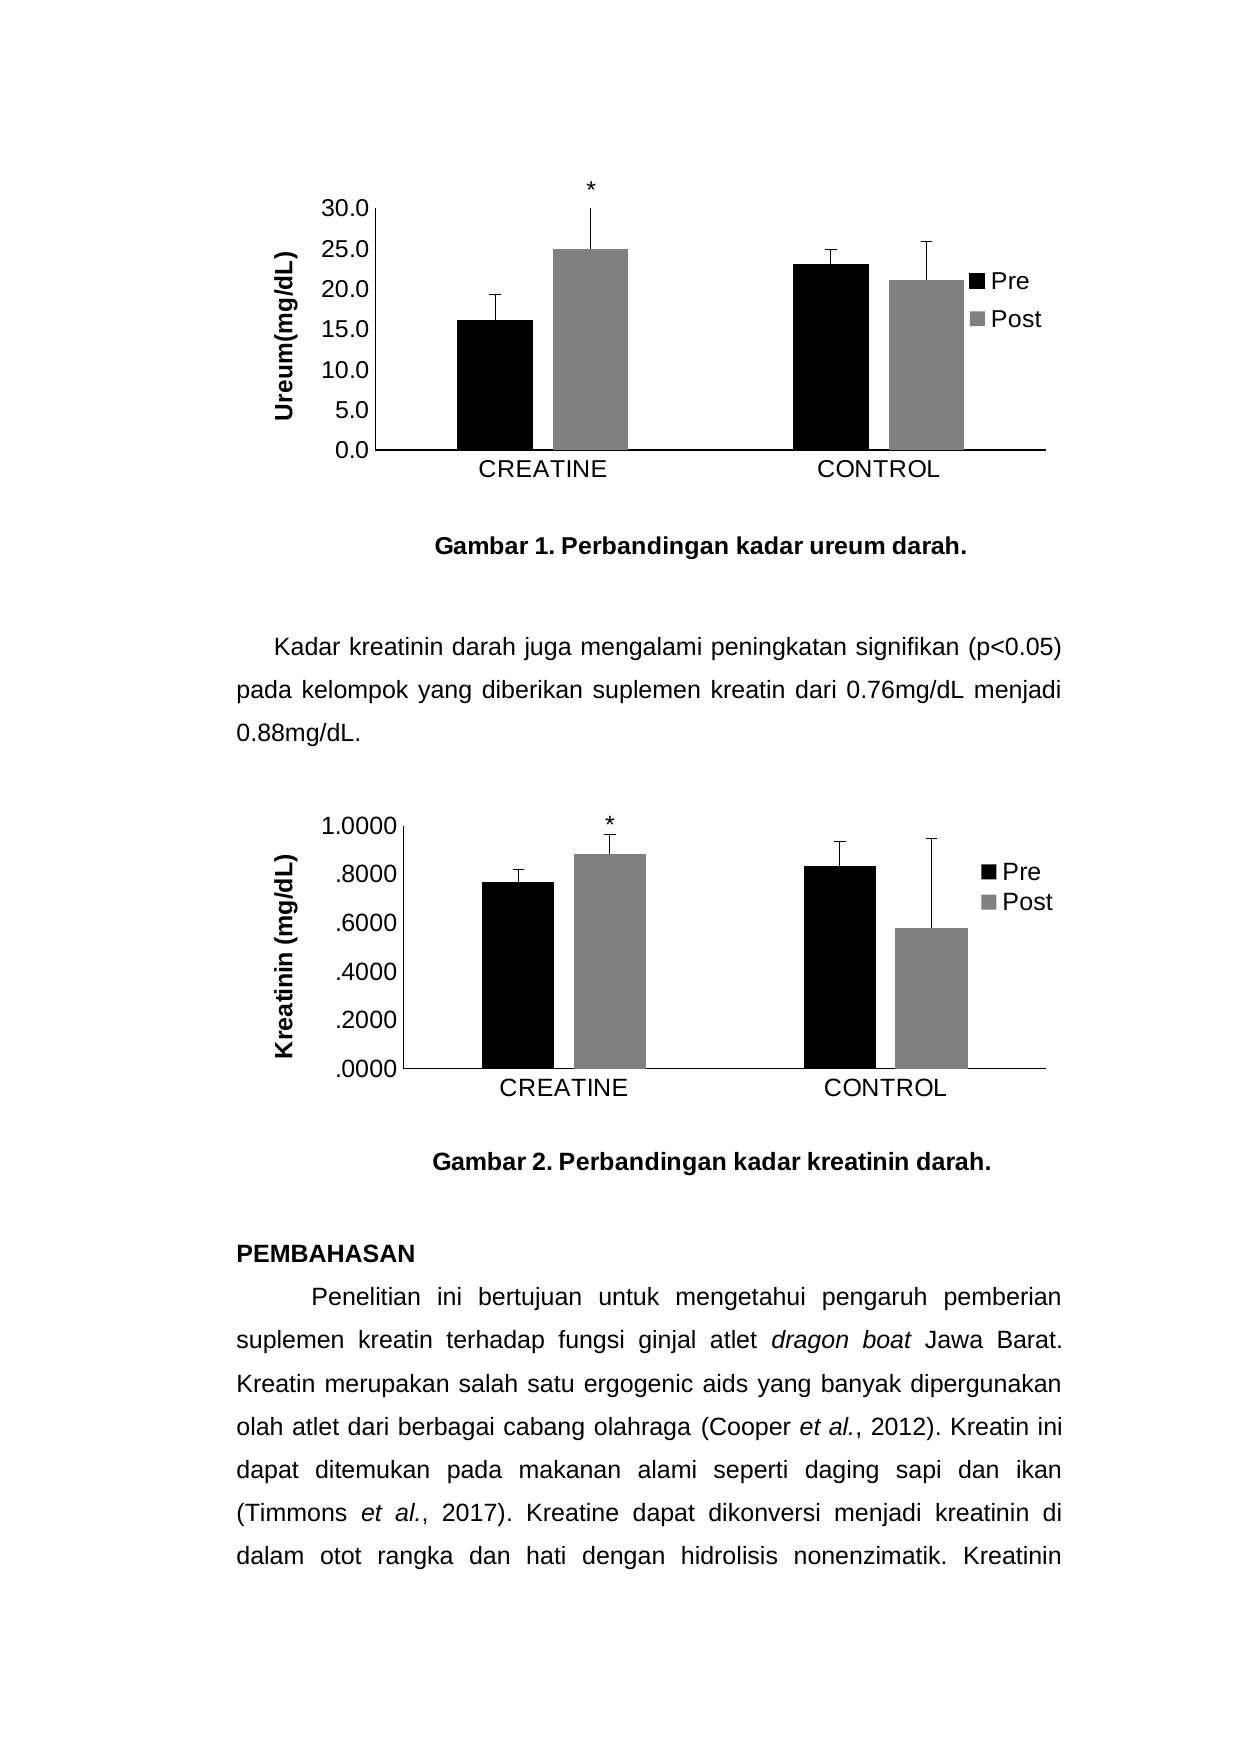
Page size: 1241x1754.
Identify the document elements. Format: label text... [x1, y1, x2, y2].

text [236, 1282, 1063, 1570]
text PEMBAHASAN [236, 1239, 1063, 1268]
text Kadar kreatinin darah juga mengalami peningkatan signifikan (p<0.05) pada kelompok yang diberikan suplemen kreatin dari 0.76mg/dL menjadi 0.88mg/dL. [236, 632, 1063, 747]
